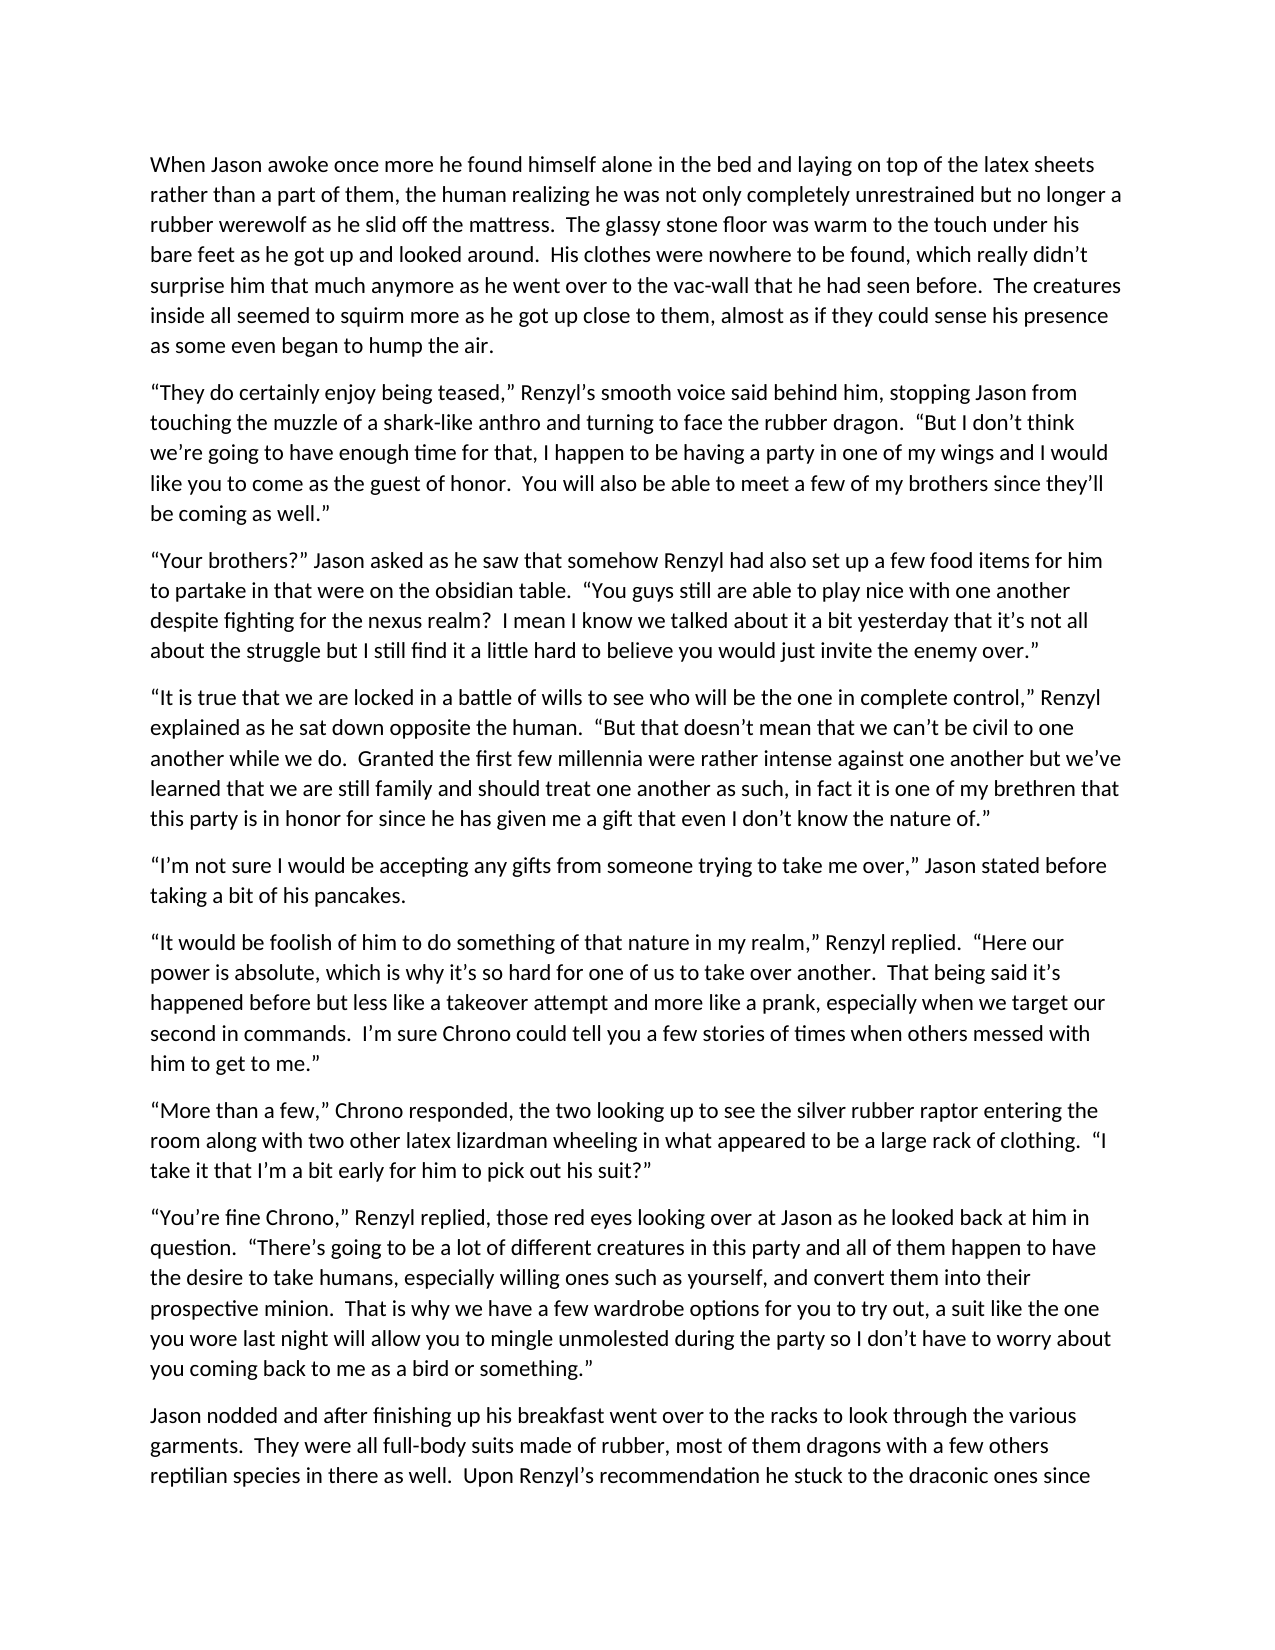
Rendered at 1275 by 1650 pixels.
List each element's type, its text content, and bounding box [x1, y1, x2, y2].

text “It is true that we are locked in a battle of wills to see who will be the one in complete control,” Renzyl explained as he sat down opposite the human. “But that doesn’t mean that we can’t be civil to one another while we do. Granted the first few millennia were rather intense against one another but we’ve learned that we are still family and should treat one another as such, in fact it is one of my brethren that this party is in honor for since he has given me a gift that even I don’t know the nature of.” [150, 683, 1125, 832]
text “You’re fine Chrono,” Renzyl replied, those red eyes looking over at Jason as he looked back at him in question. “There’s going to be a lot of different creatures in this party and all of them happen to have the desire to take humans, especially willing ones such as yourself, and convert them into their prospective minion. That is why we have a few wardrobe options for you to try out, a suit like the one you wore last night will allow you to mingle unmolested during the party so I don’t have to worry about you coming back to me as a bird or something.” [150, 1203, 1125, 1382]
text “More than a few,” Chrono responded, the two looking up to see the silver rubber raptor entering the room along with two other latex lizardman wheeling in what appeared to be a large rack of clothing. “I take it that I’m a bit early for him to pick out his suit?” [150, 1096, 1125, 1184]
text “It would be foolish of him to do something of that nature in my realm,” Renzyl replied. “Here our power is absolute, which is why it’s so hard for one of us to take over another. That being said it’s happened before but less like a takeover attempt and more like a prank, especially when we target our second in commands. I’m sure Chrono could tell you a few stories of times when others messed with him to get to me.” [150, 928, 1125, 1077]
text “Your brothers?” Jason asked as he saw that somehow Renzyl had also set up a few food items for him to partake in that were on the obsidian table. “You guys still are able to play nice with one another despite fighting for the nexus realm? I mean I know we talked about it a bit yesterday that it’s not all about the struggle but I still find it a little hard to believe you would just invite the enemy over.” [150, 546, 1125, 664]
text “They do certainly enjoy being teased,” Renzyl’s smooth voice said behind him, stopping Jason from touching the muzzle of a shark-like anthro and turning to face the rubber dragon. “But I don’t think we’re going to have enough time for that, I happen to be having a party in one of my wings and I would like you to come as the guest of honor. You will also be able to meet a few of my brothers since they’ll be coming as well.” [150, 378, 1125, 527]
text When Jason awoke once more he found himself alone in the bed and laying on top of the latex sheets rather than a part of them, the human realizing he was not only completely unrestrained but no longer a rubber werewolf as he slid off the mattress. The glassy stone floor was warm to the touch under his bare feet as he got up and looked around. His clothes were nowhere to be found, which really didn’t surprise him that much anymore as he went over to the vac-wall that he had seen before. The creatures inside all seemed to squirm more as he got up close to them, almost as if they could sense his presence as some even began to hump the air. [150, 150, 1125, 359]
text “I’m not sure I would be accepting any gifts from someone trying to take me over,” Jason stated before taking a bit of his pancakes. [150, 851, 1125, 909]
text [150, 1401, 1125, 1489]
